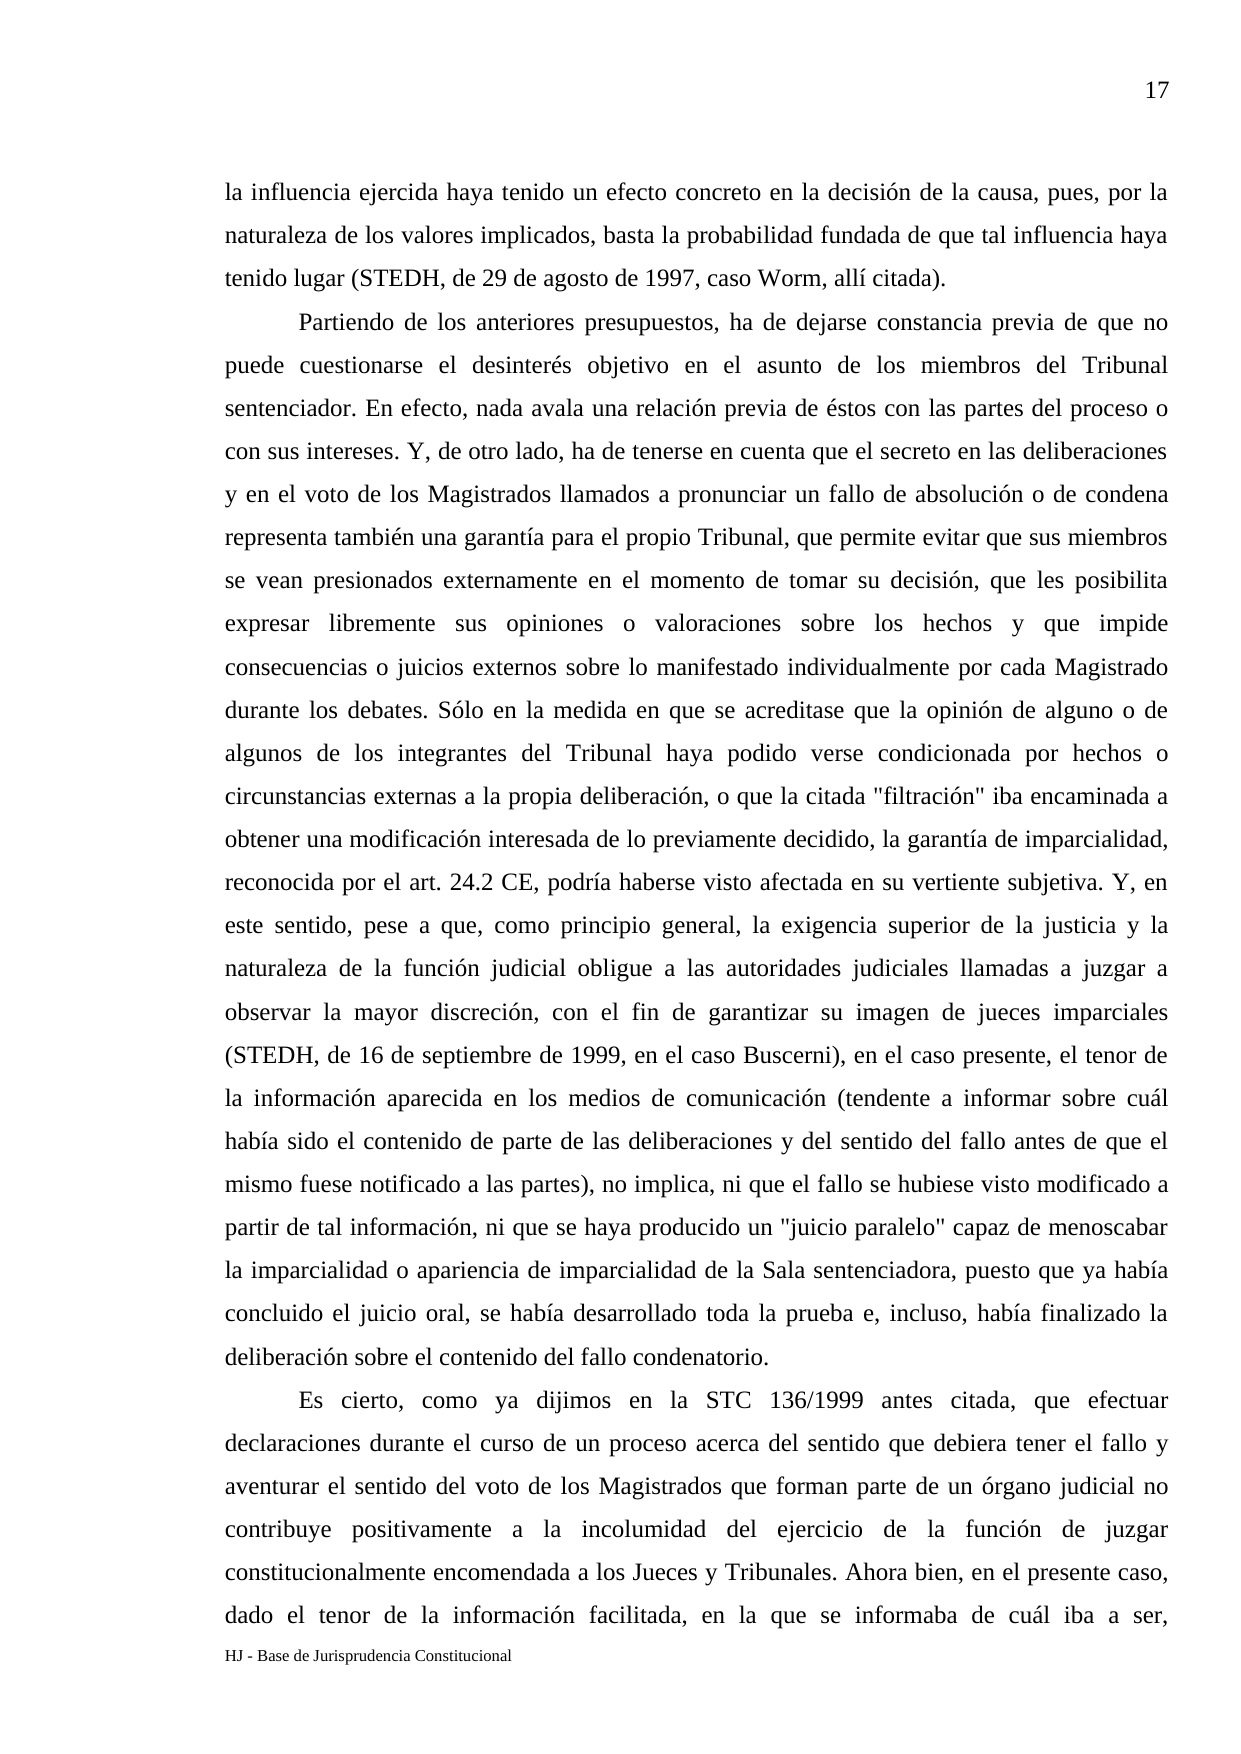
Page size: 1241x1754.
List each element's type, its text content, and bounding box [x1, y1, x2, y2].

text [224, 1385, 1169, 1629]
text Partiendo de los anteriores presupuestos, ha de dejarse constancia previa de que no puede cuestionarse el desinterés objetivo en el asunto de los miembros del Tribunal sentenciador. En efecto, nada avala una relación previa de éstos con las partes del proceso o con sus intereses. Y, de otro lado, ha de tenerse en cuenta que el secreto en las deliberaciones y en el voto de los Magistrados llamados a pronunciar un fallo de absolución o de condena representa también una garantía para el propio Tribunal, que permite evitar que sus miembros se vean presionados externamente en el momento de tomar su decisión, que les posibilita expresar libremente sus opiniones o valoraciones sobre los hechos y que impide consecuencias o juicios externos sobre lo manifestado individualmente por cada Magistrado durante los debates. Sólo en la medida en que se acreditase que la opinión de alguno o de algunos de los integrantes del Tribunal haya podido verse condicionada por hechos o circunstancias externas a la propia deliberación, o que la citada "filtración" iba encaminada a obtener una modificación interesada de lo previamente decidido, la garantía de imparcialidad, reconocida por el art. 24.2 CE, podría haberse visto afectada en su vertiente subjetiva. Y, en este sentido, pese a que, como principio general, la exigencia superior de la justicia y la naturaleza de la función judicial obligue a las autoridades judiciales llamadas a juzgar a observar la mayor discreción, con el fin de garantizar su imagen de jueces imparciales (STEDH, de 16 de septiembre de 1999, en el caso Buscerni), en el caso presente, el tenor de la información aparecida en los medios de comunicación (tendente a informar sobre cuál había sido el contenido de parte de las deliberaciones y del sentido del fallo antes de que el mismo fuese notificado a las partes), no implica, ni que el fallo se hubiese visto modificado a partir de tal información, ni que se haya producido un "juicio paralelo" capaz de menoscabar la imparcialidad o apariencia de imparcialidad de la Sala sentenciadora, puesto que ya había concluido el juicio oral, se había desarrollado toda la prueba e, incluso, había finalizado la deliberación sobre el contenido del fallo condenatorio. [224, 307, 1169, 1370]
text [224, 177, 1169, 292]
